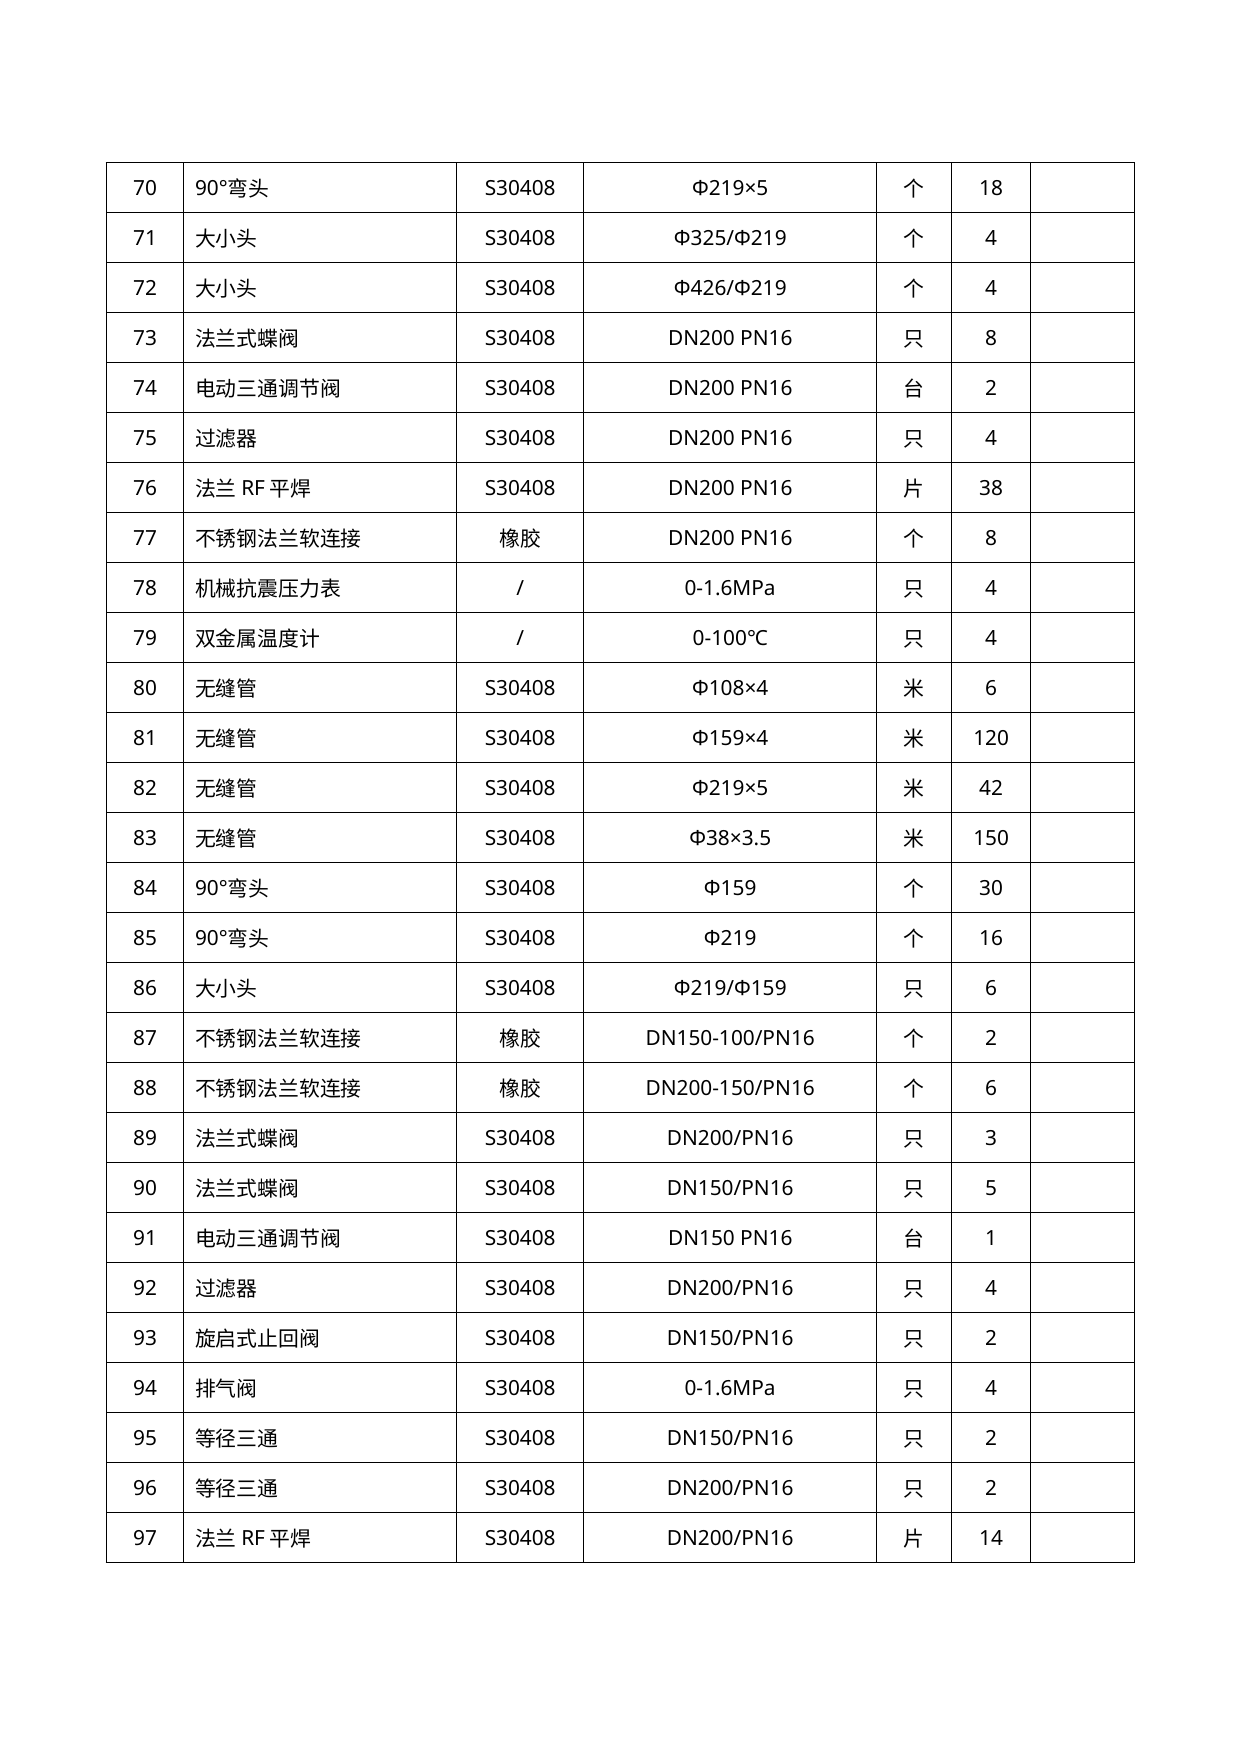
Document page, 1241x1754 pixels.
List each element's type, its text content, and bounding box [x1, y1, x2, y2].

table_cell 6 [952, 1063, 1030, 1112]
table_cell 机械抗震压力表 [184, 563, 456, 612]
table_cell S30408 [457, 913, 583, 962]
table_cell 无缝管 [184, 713, 456, 762]
table_cell S30408 [457, 1213, 583, 1262]
table_cell 过滤器 [184, 1263, 456, 1312]
table_cell DN200-150/PN16 [584, 1063, 876, 1112]
table_cell 72 [107, 263, 183, 312]
table_cell 6 [952, 963, 1030, 1012]
table_cell DN150-100/PN16 [584, 1013, 876, 1062]
table_cell 71 [107, 213, 183, 262]
table_cell 85 [107, 913, 183, 962]
table_cell 个 [877, 163, 951, 212]
table_cell 95 [107, 1413, 183, 1462]
table_cell S30408 [457, 313, 583, 362]
table_cell [1031, 913, 1134, 962]
table_cell S30408 [457, 763, 583, 812]
table_cell 30 [952, 863, 1030, 912]
table_cell 片 [877, 1513, 951, 1562]
table_cell 台 [877, 1213, 951, 1262]
table_cell 80 [107, 663, 183, 712]
table_cell 8 [952, 513, 1030, 562]
table_cell 2 [952, 363, 1030, 412]
table_cell [1031, 1513, 1134, 1562]
table_cell S30408 [457, 1163, 583, 1212]
table_cell 4 [952, 613, 1030, 662]
table_cell [1031, 1013, 1134, 1062]
table_cell DN150/PN16 [584, 1163, 876, 1212]
table_cell 16 [952, 913, 1030, 962]
table_cell / [457, 563, 583, 612]
table_cell 3 [952, 1113, 1030, 1162]
table_cell DN200/PN16 [584, 1263, 876, 1312]
table_cell 4 [952, 213, 1030, 262]
table_cell 只 [877, 1463, 951, 1512]
table_cell 只 [877, 313, 951, 362]
table_cell S30408 [457, 1263, 583, 1312]
table_cell 97 [107, 1513, 183, 1562]
table_cell DN150/PN16 [584, 1313, 876, 1362]
table_cell 法兰 RF平焊 [184, 1513, 456, 1562]
table_cell S30408 [457, 813, 583, 862]
table_cell 不锈钢法兰软连接 [184, 1013, 456, 1062]
table_cell 90°弯头 [184, 863, 456, 912]
table_cell 个 [877, 1063, 951, 1112]
table_cell S30408 [457, 713, 583, 762]
table_cell [1031, 613, 1134, 662]
table_cell S30408 [457, 1463, 583, 1512]
table_cell S30408 [457, 1113, 583, 1162]
table_cell DN200 PN16 [584, 363, 876, 412]
table_cell 94 [107, 1363, 183, 1412]
table_cell 个 [877, 513, 951, 562]
table_cell 法兰式蝶阀 [184, 1113, 456, 1162]
table_cell Ф159×4 [584, 713, 876, 762]
table_cell 77 [107, 513, 183, 562]
table_cell 个 [877, 213, 951, 262]
table_cell 旋启式止回阀 [184, 1313, 456, 1362]
table_cell S30408 [457, 1413, 583, 1462]
table_cell 4 [952, 1263, 1030, 1312]
table_cell 90°弯头 [184, 913, 456, 962]
table_cell DN150 PN16 [584, 1213, 876, 1262]
table_cell 73 [107, 313, 183, 362]
table_cell 米 [877, 763, 951, 812]
table_cell 只 [877, 563, 951, 612]
table_cell [1031, 863, 1134, 912]
table_cell 只 [877, 1263, 951, 1312]
table_cell Ф426/Ф219 [584, 263, 876, 312]
table_cell 个 [877, 1013, 951, 1062]
table_cell 只 [877, 1163, 951, 1212]
table_cell 120 [952, 713, 1030, 762]
table_cell [1031, 1363, 1134, 1412]
table_cell 1 [952, 1213, 1030, 1262]
table_cell 橡胶 [457, 513, 583, 562]
table_cell 0-1.6MPa [584, 1363, 876, 1412]
table_cell 14 [952, 1513, 1030, 1562]
table_cell Ф219×5 [584, 763, 876, 812]
table_cell S30408 [457, 413, 583, 462]
table_cell DN200 PN16 [584, 463, 876, 512]
table_cell [1031, 1463, 1134, 1512]
table_cell 橡胶 [457, 1013, 583, 1062]
table_cell 双金属温度计 [184, 613, 456, 662]
table_cell 无缝管 [184, 763, 456, 812]
table_cell S30408 [457, 663, 583, 712]
table_cell 不锈钢法兰软连接 [184, 513, 456, 562]
table_cell [1031, 1213, 1134, 1262]
table_cell 法兰 RF平焊 [184, 463, 456, 512]
table_cell Ф219 [584, 913, 876, 962]
table_cell 2 [952, 1413, 1030, 1462]
table_cell 片 [877, 463, 951, 512]
table_cell 不锈钢法兰软连接 [184, 1063, 456, 1112]
table_cell [1031, 363, 1134, 412]
table_cell 4 [952, 413, 1030, 462]
table_cell 只 [877, 963, 951, 1012]
table_cell 个 [877, 263, 951, 312]
table_cell DN200/PN16 [584, 1513, 876, 1562]
table_cell S30408 [457, 863, 583, 912]
table_cell 2 [952, 1313, 1030, 1362]
table_cell 38 [952, 463, 1030, 512]
table_cell DN200 PN16 [584, 413, 876, 462]
table_cell DN150/PN16 [584, 1413, 876, 1462]
table_cell 88 [107, 1063, 183, 1112]
table_cell 只 [877, 1363, 951, 1412]
table_cell 75 [107, 413, 183, 462]
table_cell [1031, 263, 1134, 312]
table_cell [1031, 1313, 1134, 1362]
table_cell [1031, 513, 1134, 562]
table_cell 米 [877, 713, 951, 762]
table_cell 84 [107, 863, 183, 912]
table_cell 只 [877, 413, 951, 462]
table_cell Ф38×3.5 [584, 813, 876, 862]
table_cell 0-1.6MPa [584, 563, 876, 612]
table_cell 87 [107, 1013, 183, 1062]
table_cell 只 [877, 1113, 951, 1162]
table_cell [1031, 563, 1134, 612]
table_cell [1031, 963, 1134, 1012]
table_cell 5 [952, 1163, 1030, 1212]
table_cell 个 [877, 913, 951, 962]
table_cell S30408 [457, 163, 583, 212]
table_cell 4 [952, 1363, 1030, 1412]
table_cell S30408 [457, 1513, 583, 1562]
table_cell 91 [107, 1213, 183, 1262]
table_cell 92 [107, 1263, 183, 1312]
table_cell Ф219×5 [584, 163, 876, 212]
table_cell 70 [107, 163, 183, 212]
table_cell / [457, 613, 583, 662]
table_cell 个 [877, 863, 951, 912]
table_cell 90 [107, 1163, 183, 1212]
table_cell 18 [952, 163, 1030, 212]
table_cell [1031, 813, 1134, 862]
table_cell S30408 [457, 1313, 583, 1362]
table_cell [1031, 213, 1134, 262]
table_cell Ф159 [584, 863, 876, 912]
table_cell 4 [952, 263, 1030, 312]
table_cell 排气阀 [184, 1363, 456, 1412]
table_cell [1031, 463, 1134, 512]
table_cell DN200/PN16 [584, 1463, 876, 1512]
table_cell 橡胶 [457, 1063, 583, 1112]
table_cell [1031, 163, 1134, 212]
table_cell 只 [877, 1413, 951, 1462]
table_cell 82 [107, 763, 183, 812]
table_cell 大小头 [184, 963, 456, 1012]
table_cell S30408 [457, 363, 583, 412]
table_cell 电动三通调节阀 [184, 1213, 456, 1262]
table_cell 150 [952, 813, 1030, 862]
table_cell [1031, 1413, 1134, 1462]
table_cell 6 [952, 663, 1030, 712]
table_cell [1031, 763, 1134, 812]
table_cell [1031, 313, 1134, 362]
table_cell 83 [107, 813, 183, 862]
table_cell 只 [877, 613, 951, 662]
table_cell 0-100℃ [584, 613, 876, 662]
table_cell [1031, 1063, 1134, 1112]
table_cell [1031, 1263, 1134, 1312]
table_cell DN200 PN16 [584, 313, 876, 362]
table_cell 等径三通 [184, 1413, 456, 1462]
table_cell S30408 [457, 963, 583, 1012]
table_cell S30408 [457, 263, 583, 312]
table_cell 74 [107, 363, 183, 412]
table_cell 法兰式蝶阀 [184, 1163, 456, 1212]
table_cell 86 [107, 963, 183, 1012]
table_cell 81 [107, 713, 183, 762]
table_cell S30408 [457, 213, 583, 262]
table_cell 法兰式蝶阀 [184, 313, 456, 362]
table_cell 无缝管 [184, 663, 456, 712]
table_cell 79 [107, 613, 183, 662]
table_cell Ф108×4 [584, 663, 876, 712]
table_cell [1031, 663, 1134, 712]
table_cell 大小头 [184, 213, 456, 262]
table_cell 8 [952, 313, 1030, 362]
table_cell 等径三通 [184, 1463, 456, 1512]
table_cell 2 [952, 1463, 1030, 1512]
table_cell 76 [107, 463, 183, 512]
table_cell 只 [877, 1313, 951, 1362]
table_cell 89 [107, 1113, 183, 1162]
table_cell 78 [107, 563, 183, 612]
table_cell 米 [877, 813, 951, 862]
table_cell 电动三通调节阀 [184, 363, 456, 412]
table_cell 米 [877, 663, 951, 712]
table_cell Ф219/Ф159 [584, 963, 876, 1012]
table_cell S30408 [457, 463, 583, 512]
table_cell DN200 PN16 [584, 513, 876, 562]
table_cell 93 [107, 1313, 183, 1362]
table_cell 2 [952, 1013, 1030, 1062]
table_cell S30408 [457, 1363, 583, 1412]
table_cell 96 [107, 1463, 183, 1512]
table_cell [1031, 1163, 1134, 1212]
table_cell 4 [952, 563, 1030, 612]
table_cell 42 [952, 763, 1030, 812]
table_cell Ф325/Ф219 [584, 213, 876, 262]
table_cell 台 [877, 363, 951, 412]
table_cell 无缝管 [184, 813, 456, 862]
table_cell 90°弯头 [184, 163, 456, 212]
table_cell DN200/PN16 [584, 1113, 876, 1162]
table_cell [1031, 1113, 1134, 1162]
table_cell 过滤器 [184, 413, 456, 462]
table_cell [1031, 713, 1134, 762]
table_cell [1031, 413, 1134, 462]
table_cell 大小头 [184, 263, 456, 312]
